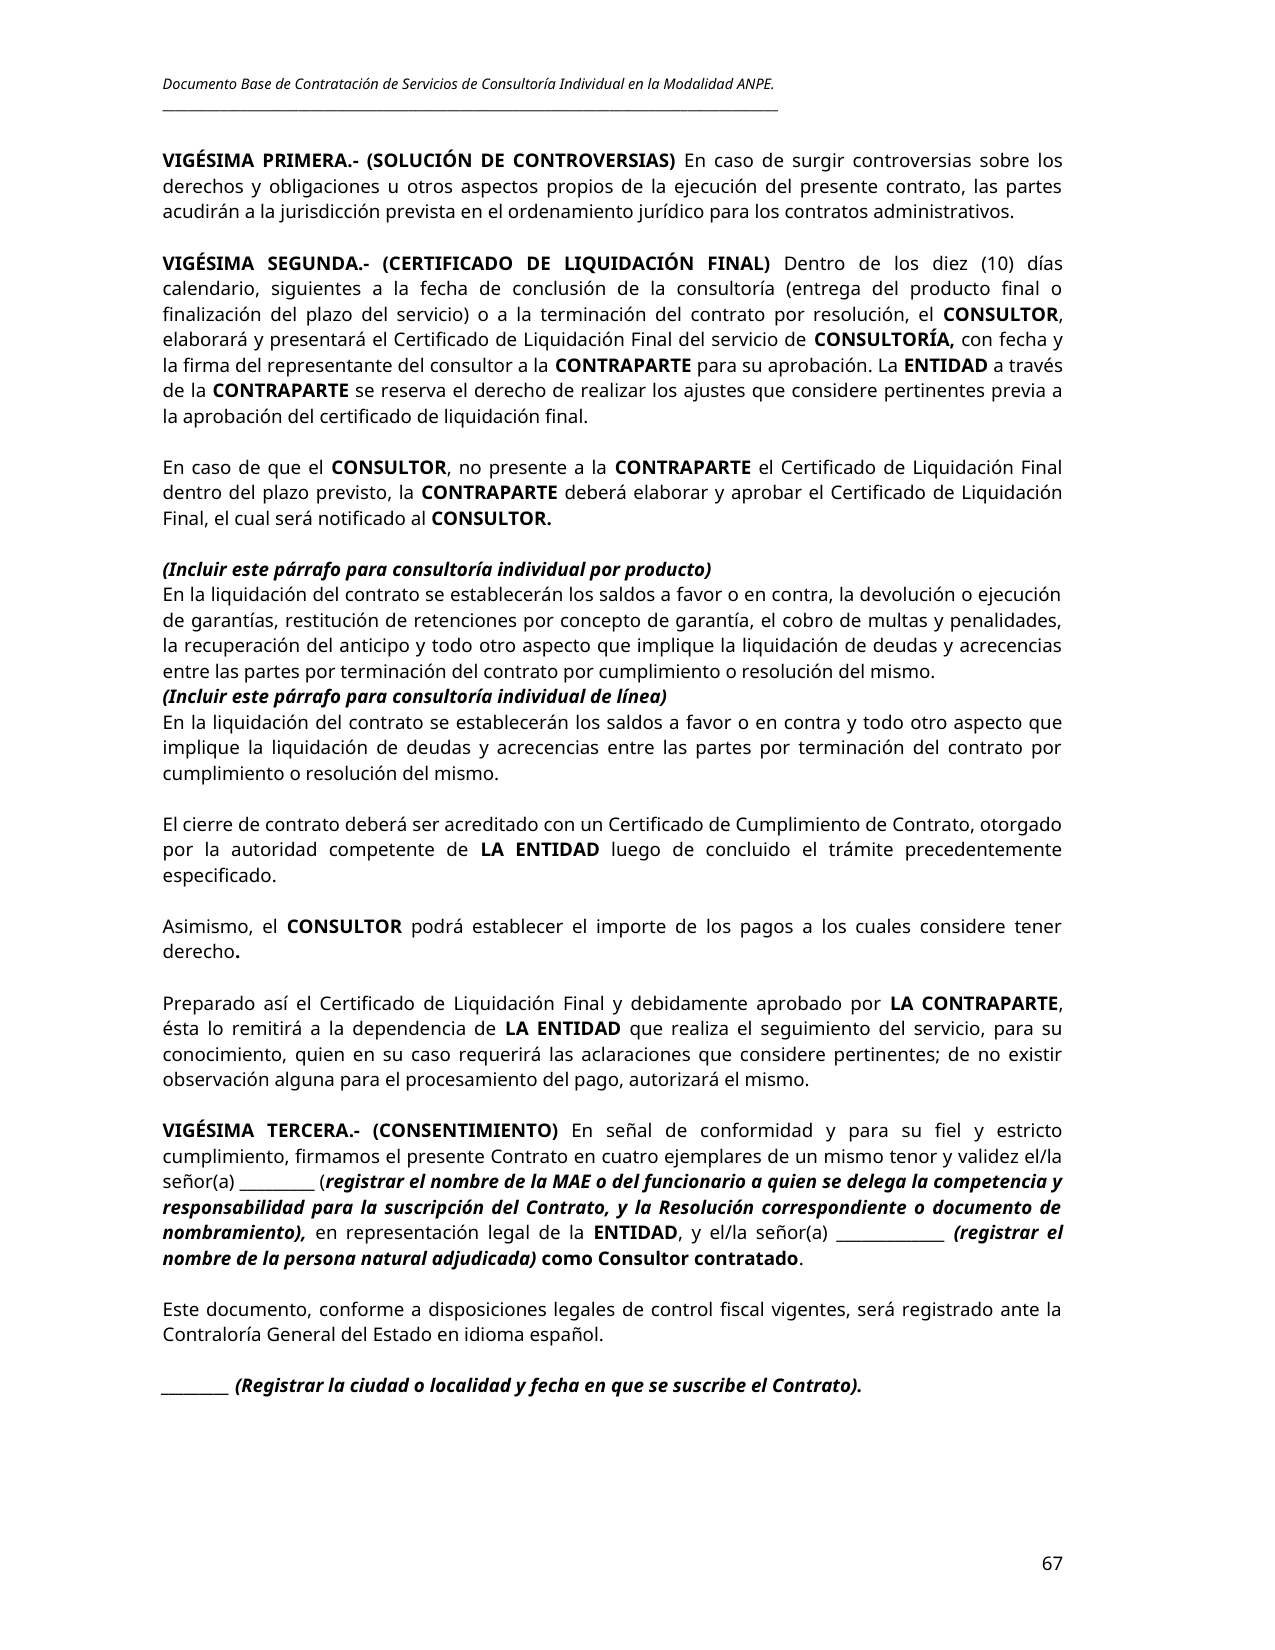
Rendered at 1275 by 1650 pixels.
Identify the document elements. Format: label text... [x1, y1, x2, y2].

text _________ (Registrar la ciudad o localidad y fecha en que se suscribe el Contrato). [162, 1373, 1063, 1398]
text El cierre de contrato deberá ser acreditado con un Certificado de Cumplimiento de Contrato, otorgado por la autoridad competente de LA ENTIDAD luego de concluido el trámite precedentemente especificado. [162, 811, 1063, 888]
text VIGÉSIMA SEGUNDA.- (CERTIFICADO DE LIQUIDACIÓN FINAL) Dentro de los diez (10) días calendario, siguientes a la fecha de conclusión de la consultoría (entrega del producto final o finalización del plazo del servicio) o a la terminación del contrato por resolución, el CONSULTOR, elaborará y presentará el Certificado de Liquidación Final del servicio de CONSULTORÍA, con fecha y la firma del representante del consultor a la CONTRAPARTE para su aprobación. La ENTIDAD a través de la CONTRAPARTE se reserva el derecho de realizar los ajustes que considere pertinentes previa a la aprobación del certificado de liquidación final. [162, 250, 1063, 428]
text Preparado así el Certificado de Liquidación Final y debidamente aprobado por LA CONTRAPARTE, ésta lo remitirá a la dependencia de LA ENTIDAD que realiza el seguimiento del servicio, para su conocimiento, quien en su caso requerirá las aclaraciones que considere pertinentes; de no existir observación alguna para el procesamiento del pago, autorizará el mismo. [162, 990, 1063, 1092]
text Este documento, conforme a disposiciones legales de control fiscal vigentes, será registrado ante la Contraloría General del Estado en idioma español. [162, 1296, 1063, 1347]
text (Incluir este párrafo para consultoría individual por producto) [162, 556, 1063, 582]
text En la liquidación del contrato se establecerán los saldos a favor o en contra y todo otro aspecto que implique la liquidación de deudas y acrecencias entre las partes por terminación del contrato por cumplimiento o resolución del mismo. [162, 709, 1063, 786]
text VIGÉSIMA PRIMERA.- (SOLUCIÓN DE CONTROVERSIAS) En caso de surgir controversias sobre los derechos y obligaciones u otros aspectos propios de la ejecución del presente contrato, las partes acudirán a la jurisdicción prevista en el ordenamiento jurídico para los contratos administrativos. [162, 148, 1063, 224]
text (Incluir este párrafo para consultoría individual de línea) [162, 684, 1063, 709]
text En caso de que el CONSULTOR, no presente a la CONTRAPARTE el Certificado de Liquidación Final dentro del plazo previsto, la CONTRAPARTE deberá elaborar y aprobar el Certificado de Liquidación Final, el cual será notificado al CONSULTOR. [162, 454, 1063, 531]
text VIGÉSIMA TERCERA.- (CONSENTIMIENTO) En señal de conformidad y para su fiel y estricto cumplimiento, firmamos el presente Contrato en cuatro ejemplares de un mismo tenor y validez el/la señor(a) _________ (registrar el nombre de la MAE o del funcionario a quien se delega la competencia y responsabilidad para la suscripción del Contrato, y la Resolución correspondiente o documento de nombramiento), en representación legal de la ENTIDAD, y el/la señor(a) _____________ (registrar el nombre de la persona natural adjudicada) como Consultor contratado. [162, 1117, 1063, 1271]
text Asimismo, el CONSULTOR podrá establecer el importe de los pagos a los cuales considere tener derecho. [162, 913, 1063, 964]
text En la liquidación del contrato se establecerán los saldos a favor o en contra, la devolución o ejecución de garantías, restitución de retenciones por concepto de garantía, el cobro de multas y penalidades, la recuperación del anticipo y todo otro aspecto que implique la liquidación de deudas y acrecencias entre las partes por terminación del contrato por cumplimiento o resolución del mismo. [162, 582, 1063, 684]
